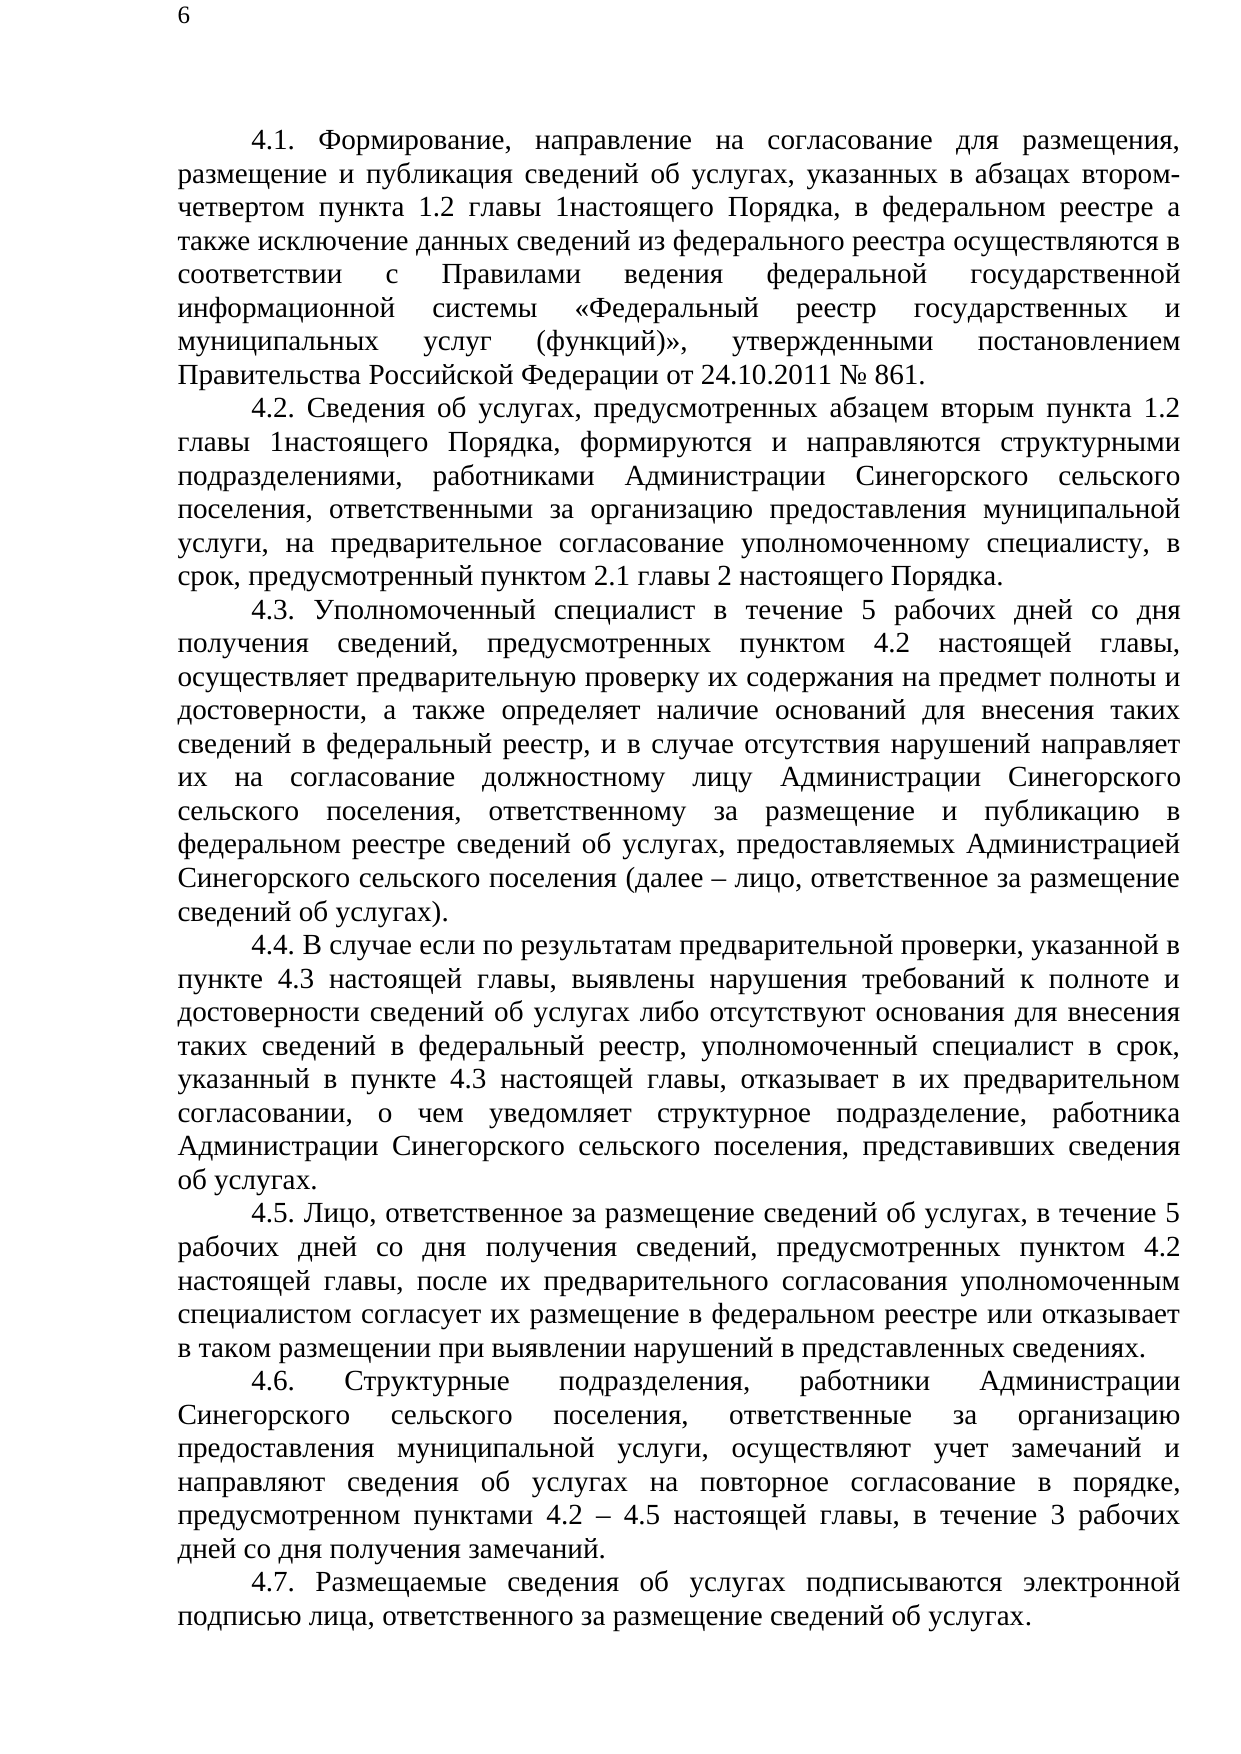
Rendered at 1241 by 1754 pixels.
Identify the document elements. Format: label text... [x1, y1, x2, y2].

text 4.5. Лицо, ответственное за размещение сведений об услугах, в течение 5 рабочих дней со дня получения сведений, предусмотренных пунктом 4.2 настоящей главы, после их предварительного согласования уполномоченным специалистом согласует их размещение в федеральном реестре или отказывает в таком размещении при выявлении нарушений в представленных сведениях. [177, 1196, 1181, 1363]
text 4.1. Формирование, направление на согласование для размещения, размещение и публикация сведений об услугах, указанных в абзацах втором-четвертом пункта 1.2 главы 1настоящего Порядка, в федеральном реестре а также исключение данных сведений из федерального реестра осуществляются в соответствии с Правилами ведения федеральной государственной информационной системы «Федеральный реестр государственных и муниципальных услуг (функций)», утвержденными постановлением Правительства Российской Федерации от 24.10.2011 № 861. [177, 122, 1181, 391]
text 4.4. В случае если по результатам предварительной проверки, указанной в пункте 4.3 настоящей главы, выявлены нарушения требований к полноте и достоверности сведений об услугах либо отсутствуют основания для внесения таких сведений в федеральный реестр, уполномоченный специалист в срок, указанный в пункте 4.3 настоящей главы, отказывает в их предварительном согласовании, о чем уведомляет структурное подразделение, работника Администрации Синегорского сельского поселения, представивших сведения об услугах. [177, 927, 1181, 1196]
text 4.6. Структурные подразделения, работники Администрации Синегорского сельского поселения, ответственные за организацию предоставления муниципальной услуги, осуществляют учет замечаний и направляют сведения об услугах на повторное согласование в порядке, предусмотренном пунктами 4.2 – 4.5 настоящей главы, в течение 3 рабочих дней со дня получения замечаний. [177, 1363, 1181, 1564]
text 4.2. Сведения об услугах, предусмотренных абзацем вторым пункта 1.2 главы 1настоящего Порядка, формируются и направляются структурными подразделениями, работниками Администрации Синегорского сельского поселения, ответственными за организацию предоставления муниципальной услуги, на предварительное согласование уполномоченному специалисту, в срок, предусмотренный пунктом 2.1 главы 2 настоящего Порядка. [177, 391, 1181, 592]
text 4.3. Уполномоченный специалист в течение 5 рабочих дней со дня получения сведений, предусмотренных пунктом 4.2 настоящей главы, осуществляет предварительную проверку их содержания на предмет полноты и достоверности, а также определяет наличие оснований для внесения таких сведений в федеральный реестр, и в случае отсутствия нарушений направляет их на согласование должностному лицу Администрации Синегорского сельского поселения, ответственному за размещение и публикацию в федеральном реестре сведений об услугах, предоставляемых Администрацией Синегорского сельского поселения (далее – лицо, ответственное за размещение сведений об услугах). [177, 592, 1181, 927]
text 4.7. Размещаемые сведения об услугах подписываются электронной подписью лица, ответственного за размещение сведений об услугах. [177, 1564, 1181, 1632]
